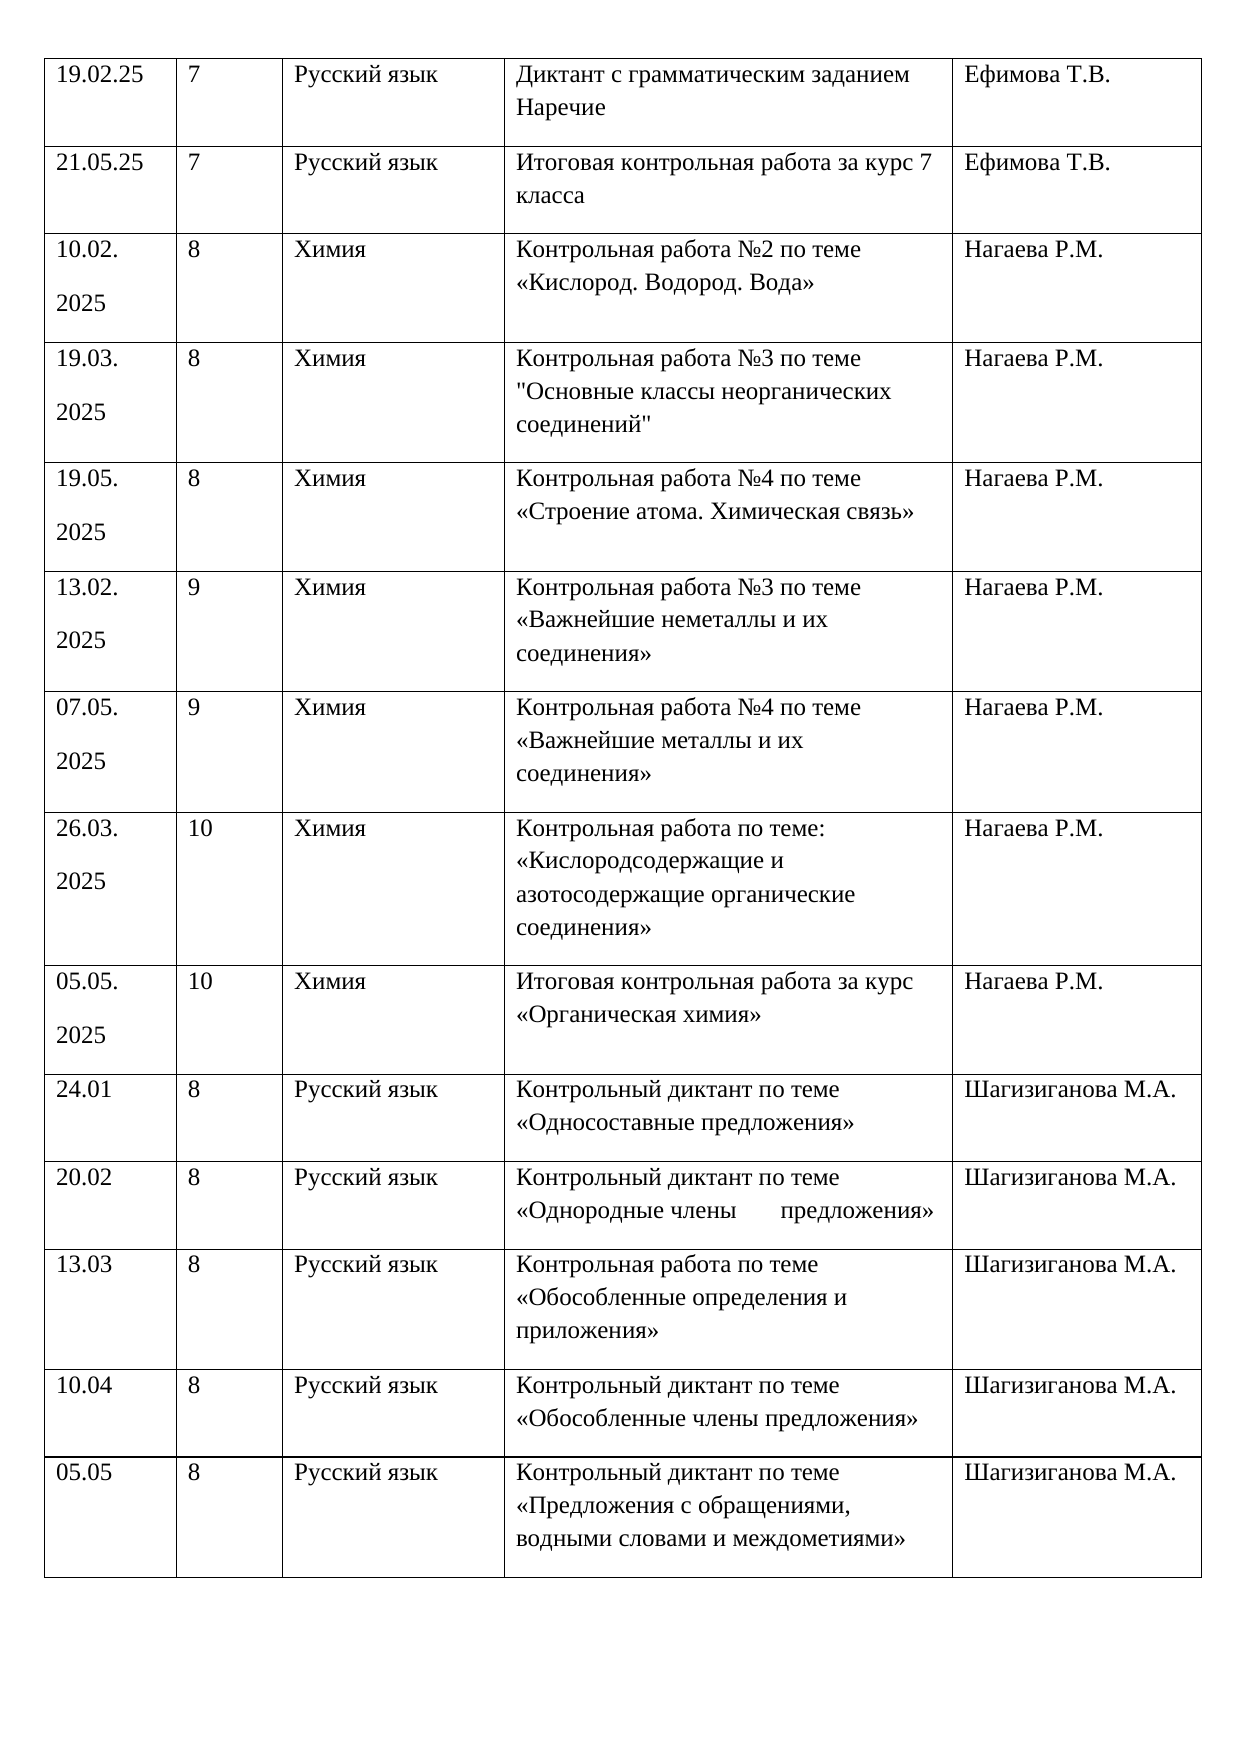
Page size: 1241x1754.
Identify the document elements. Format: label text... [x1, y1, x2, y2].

table_cell Русский язык [283, 1458, 504, 1577]
table_cell Диктант с грамматическим заданием Наречие [505, 59, 952, 146]
table_cell 8 [177, 1162, 282, 1248]
table_cell Контрольная работа №3 по теме «Важнейшие неметаллы и их соединения» [505, 572, 952, 691]
table_cell Химия [283, 343, 504, 462]
table_cell 10 [177, 813, 282, 965]
table_cell Нагаева Р.М. [953, 234, 1201, 342]
table_cell Русский язык [283, 1370, 504, 1456]
table_cell Итоговая контрольная работа за курс 7 класса [505, 147, 952, 233]
table_cell Контрольный диктант по теме «Предложения с обращениями, водными словами и междометиями» [505, 1458, 952, 1577]
table_cell Русский язык [283, 1075, 504, 1161]
table_cell Химия [283, 572, 504, 691]
table_cell 21.05.25 [45, 147, 176, 233]
table_cell Химия [283, 692, 504, 812]
table_cell Шагизиганова М.А. [953, 1250, 1201, 1369]
table_cell Контрольный диктант по теме «Обособленные члены предложения» [505, 1370, 952, 1456]
table_cell 8 [177, 463, 282, 571]
table_cell Ефимова Т.В. [953, 147, 1201, 233]
table_cell Шагизиганова М.А. [953, 1162, 1201, 1248]
table_cell 20.02 [45, 1162, 176, 1248]
table_cell Химия [283, 234, 504, 342]
table_cell Химия [283, 966, 504, 1073]
table_cell Контрольная работа по теме «Обособленные определения и приложения» [505, 1250, 952, 1369]
table_cell Контрольная работа №3 по теме "Основные классы неорганических соединений" [505, 343, 952, 462]
table_cell Русский язык [283, 147, 504, 233]
table_cell Нагаева Р.М. [953, 692, 1201, 812]
table_cell Русский язык [283, 1250, 504, 1369]
table_cell 8 [177, 1370, 282, 1456]
table_cell 8 [177, 1458, 282, 1577]
table_cell Шагизиганова М.А. [953, 1075, 1201, 1161]
table_cell Шагизиганова М.А. [953, 1370, 1201, 1456]
table_cell 8 [177, 1250, 282, 1369]
table_cell Контрольный диктант по теме «Однородные члены предложения» [505, 1162, 952, 1248]
table_cell 10.02. 2025 [45, 234, 176, 342]
table_cell 19.05. 2025 [45, 463, 176, 571]
table_cell 05.05. 2025 [45, 966, 176, 1073]
table_cell 8 [177, 343, 282, 462]
table_cell Нагаева Р.М. [953, 572, 1201, 691]
table_cell 10 [177, 966, 282, 1073]
table_cell Контрольный диктант по теме «Односоставные предложения» [505, 1075, 952, 1161]
table_cell 19.03. 2025 [45, 343, 176, 462]
table_cell Нагаева Р.М. [953, 463, 1201, 571]
table_cell Итоговая контрольная работа за курс «Органическая химия» [505, 966, 952, 1073]
table_cell 10.04 [45, 1370, 176, 1456]
table_cell Русский язык [283, 1162, 504, 1248]
table_cell 26.03. 2025 [45, 813, 176, 965]
table_cell 13.03 [45, 1250, 176, 1369]
table_cell Ефимова Т.В. [953, 59, 1201, 146]
table_cell Нагаева Р.М. [953, 343, 1201, 462]
table_cell 8 [177, 234, 282, 342]
table_cell Русский язык [283, 59, 504, 146]
table_cell 7 [177, 59, 282, 146]
table_cell Нагаева Р.М. [953, 813, 1201, 965]
table_cell Контрольная работа №4 по теме «Строение атома. Химическая связь» [505, 463, 952, 571]
table_cell 19.02.25 [45, 59, 176, 146]
table_cell Контрольная работа №2 по теме «Кислород. Водород. Вода» [505, 234, 952, 342]
table_cell Химия [283, 813, 504, 965]
table_cell 07.05. 2025 [45, 692, 176, 812]
table_cell 9 [177, 692, 282, 812]
table_cell Шагизиганова М.А. [953, 1458, 1201, 1577]
table_cell 24.01 [45, 1075, 176, 1161]
table_cell Контрольная работа по теме: «Кислородсодержащие и азотосодержащие органические соединения» [505, 813, 952, 965]
table_cell Контрольная работа №4 по теме «Важнейшие металлы и их соединения» [505, 692, 952, 812]
table_cell 9 [177, 572, 282, 691]
table_cell Нагаева Р.М. [953, 966, 1201, 1073]
table_cell 7 [177, 147, 282, 233]
table_cell 8 [177, 1075, 282, 1161]
table_cell 13.02. 2025 [45, 572, 176, 691]
table_cell Химия [283, 463, 504, 571]
table_cell 05.05 [45, 1458, 176, 1577]
